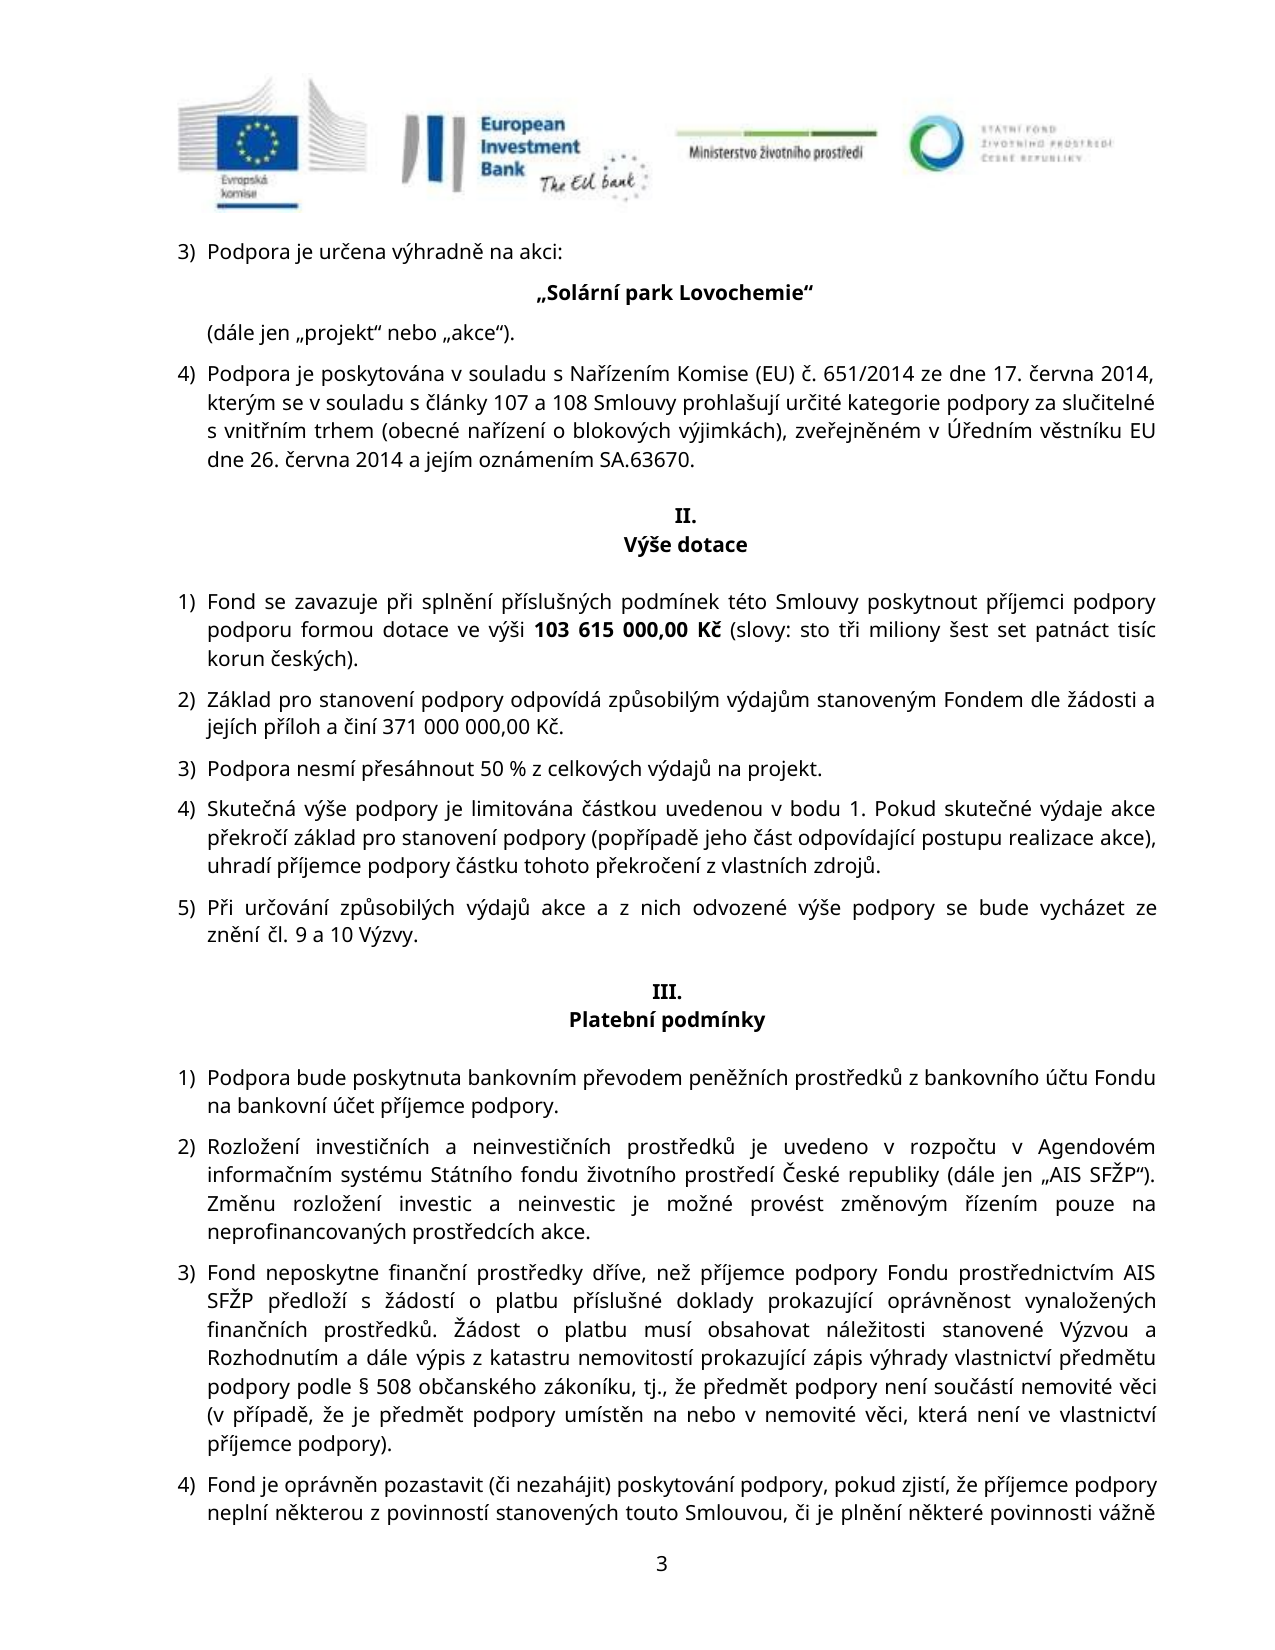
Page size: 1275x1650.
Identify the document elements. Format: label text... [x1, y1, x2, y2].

list Skutečná výše podpory je limitována částkou uvedenou v bodu 1. Pokud skutečné výdaje akce překročí základ pro stanovení podpory (popřípadě jeho část odpovídající postupu realizace akce), uhradí příjemce podpory částku tohoto překročení z vlastních zdrojů. [177, 794, 1157, 880]
list Podpora je určena výhradně na akci: [177, 237, 1171, 265]
subtitle Platební podmínky [493, 1006, 841, 1034]
list Rozložení investičních a neinvestičních prostředků je uvedeno v rozpočtu v Agendovém informačním systému Státního fondu životního prostředí České republiky (dále jen „AIS SFŽP“). Změnu rozložení investic a neinvestic je možné provést změnovým řízením pouze na neprofinancovaných prostředcích akce. [177, 1132, 1157, 1246]
text (dále jen „projekt“ nebo „akce“). [207, 318, 1171, 347]
picture [177, 73, 1115, 213]
subtitle III. [493, 977, 841, 1006]
subtitle II. [494, 502, 877, 530]
list Základ pro stanovení podpory odpovídá způsobilým výdajům stanoveným Fondem dle žádosti a jejích příloh a činí 371 000 000,00 Kč. [177, 685, 1157, 741]
list Podpora je poskytována v souladu s Nařízením Komise (EU) č. 651/2014 ze dne 17. června 2014, kterým se v souladu s články 107 a 108 Smlouvy prohlašují určité kategorie podpory za slučitelné s vnitřním trhem (obecné nařízení o blokových výjimkách), zveřejněném v Úředním věstníku EU dne 26. června 2014 a jejím oznámením SA.63670. [177, 359, 1156, 473]
list Při určování způsobilých výdajů akce a z nich odvozené výše podpory se bude vycházet ze znění čl. 9 a 10 Výzvy. [177, 893, 1157, 948]
subtitle Výše dotace [494, 530, 877, 558]
list Podpora bude poskytnuta bankovním převodem peněžních prostředků z bankovního účtu Fondu na bankovní účet příjemce podpory. [177, 1063, 1157, 1119]
list Podpora nesmí přesáhnout 50 % z celkových výdajů na projekt. [178, 754, 1171, 782]
subtitle „Solární park Lovochemie“ [536, 278, 1171, 306]
list Fond neposkytne finanční prostředky dříve, než příjemce podpory Fondu prostřednictvím AIS SFŽP předloží s žádostí o platbu příslušné doklady prokazující oprávněnost vynaložených finančních prostředků. Žádost o platbu musí obsahovat náležitosti stanovené Výzvou a Rozhodnutím a dále výpis z katastru nemovitostí prokazující zápis výhrady vlastnictví předmětu podpory podle § 508 občanského zákoníku, tj., že předmět podpory není součástí nemovité věci (v případě, že je předmět podpory umístěn na nebo v nemovité věci, která není ve vlastnictví příjemce podpory). [177, 1258, 1157, 1457]
list Fond se zavazuje při splnění příslušných podmínek této Smlouvy poskytnout příjemci podpory podporu formou dotace ve výši 103 615 000,00 Kč (slovy: sto tři miliony šest set patnáct tisíc korun českých). [177, 587, 1157, 672]
